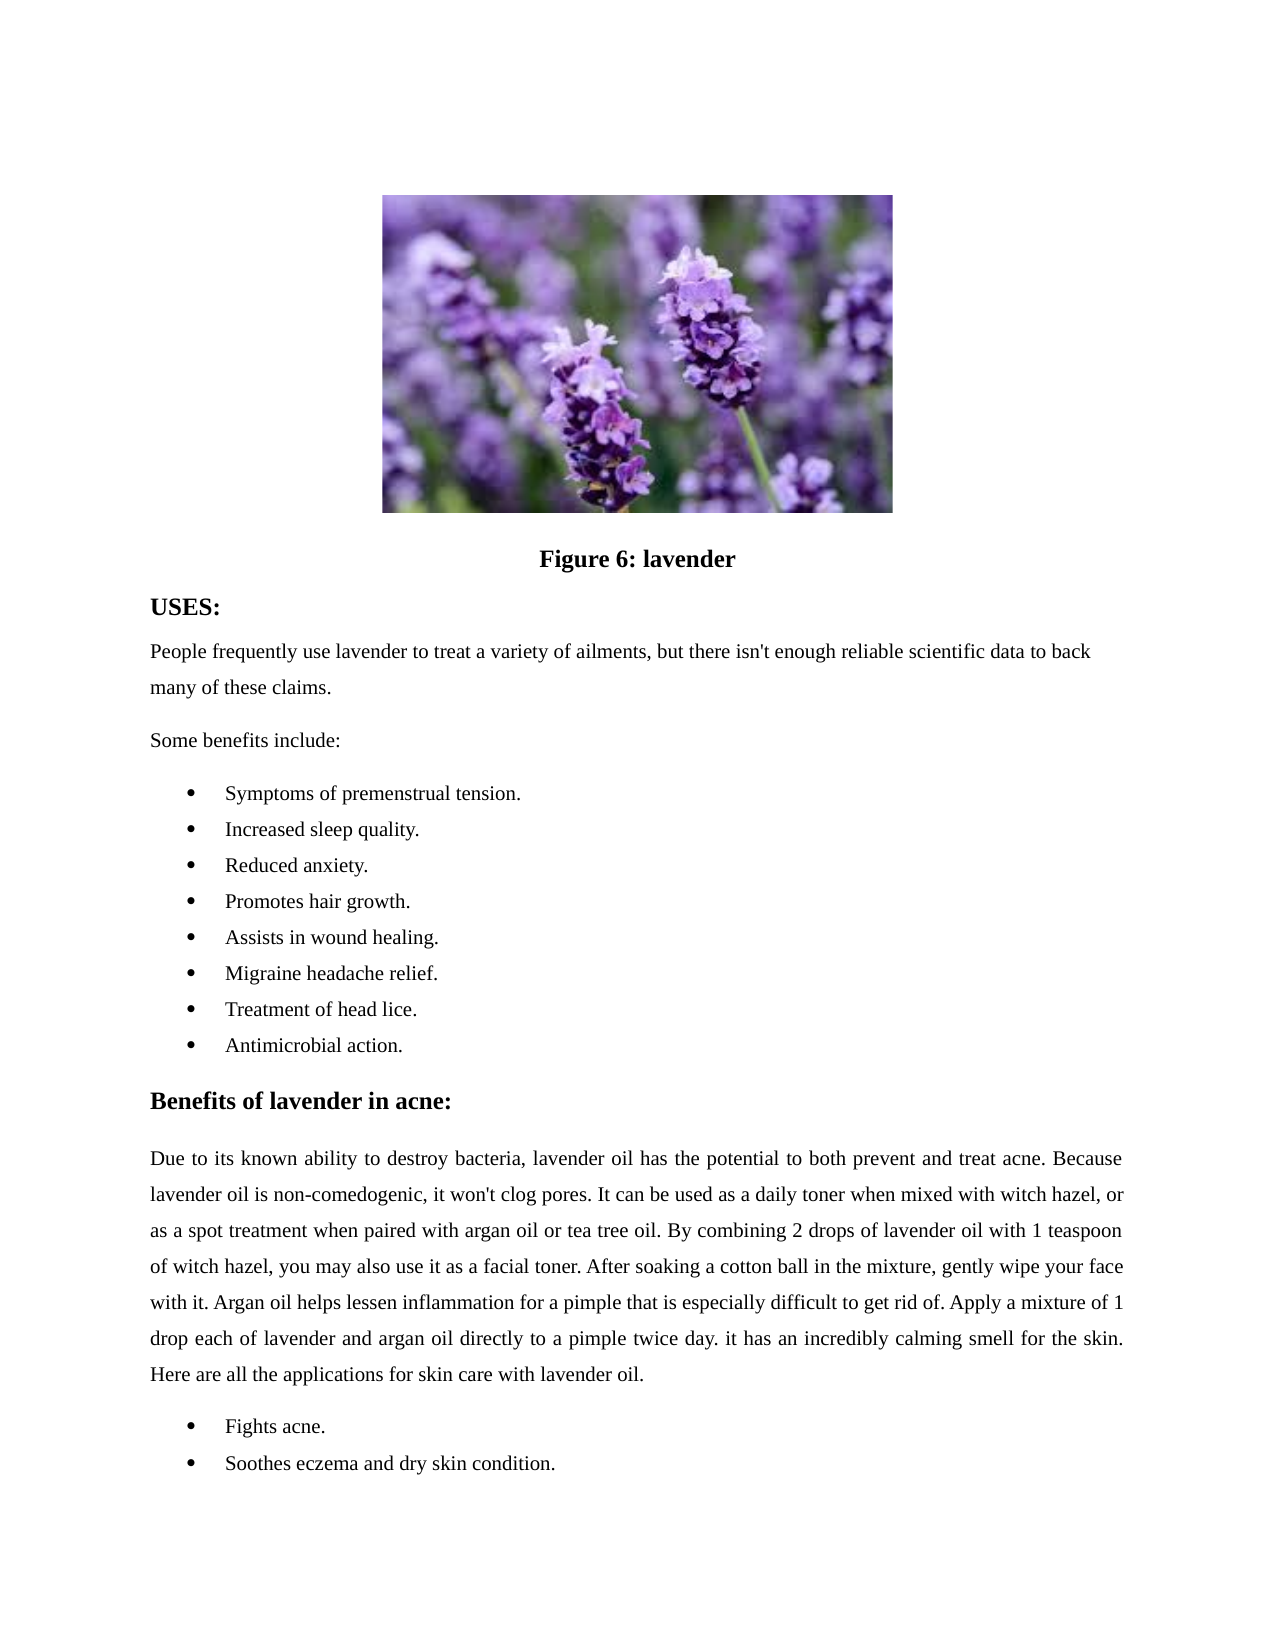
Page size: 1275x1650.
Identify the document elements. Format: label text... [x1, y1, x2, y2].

text USES: [150, 592, 1125, 620]
list Assists in wound healing. [187, 925, 1125, 949]
list Antimicrobial action. [187, 1033, 1125, 1057]
list Fights acne. [187, 1414, 1125, 1438]
list Reduced anxiety. [187, 853, 1125, 877]
list Increased sleep quality. [187, 817, 1125, 841]
list Migraine headache relief. [187, 961, 1125, 985]
list Soothes eczema and dry skin condition. [187, 1451, 1125, 1474]
picture [382, 195, 893, 513]
text Due to its known ability to destroy bacteria, lavender oil has the potential to both prevent and treat acne. Because lavender oil is non-comedogenic, it won't clog pores. It can be used as a daily toner when mixed with witch hazel, or as a spot treatment when paired with argan oil or tea tree oil. By combining 2 drops of lavender oil with 1 teaspoon of witch hazel, you may also use it as a facial toner. After soaking a cotton ball in the mixture, gently wipe your face with it. Argan oil helps lessen inflammation for a pimple that is especially difficult to get rid of. Apply a mixture of 1 drop each of lavender and argan oil directly to a pimple twice day. it has an incredibly calming smell for the skin. Here are all the applications for skin care with lavender oil. [150, 1146, 1125, 1386]
text Some benefits include: [150, 728, 1125, 752]
text Benefits of lavender in acne: [150, 1086, 1125, 1114]
text People frequently use lavender to treat a variety of ailments, but there isn't enough reliable scientific data to back many of these claims. [150, 639, 1125, 699]
list Promotes hair growth. [187, 889, 1125, 913]
list Treatment of head lice. [187, 997, 1125, 1021]
list Symptoms of premenstrual tension. [187, 781, 1125, 805]
